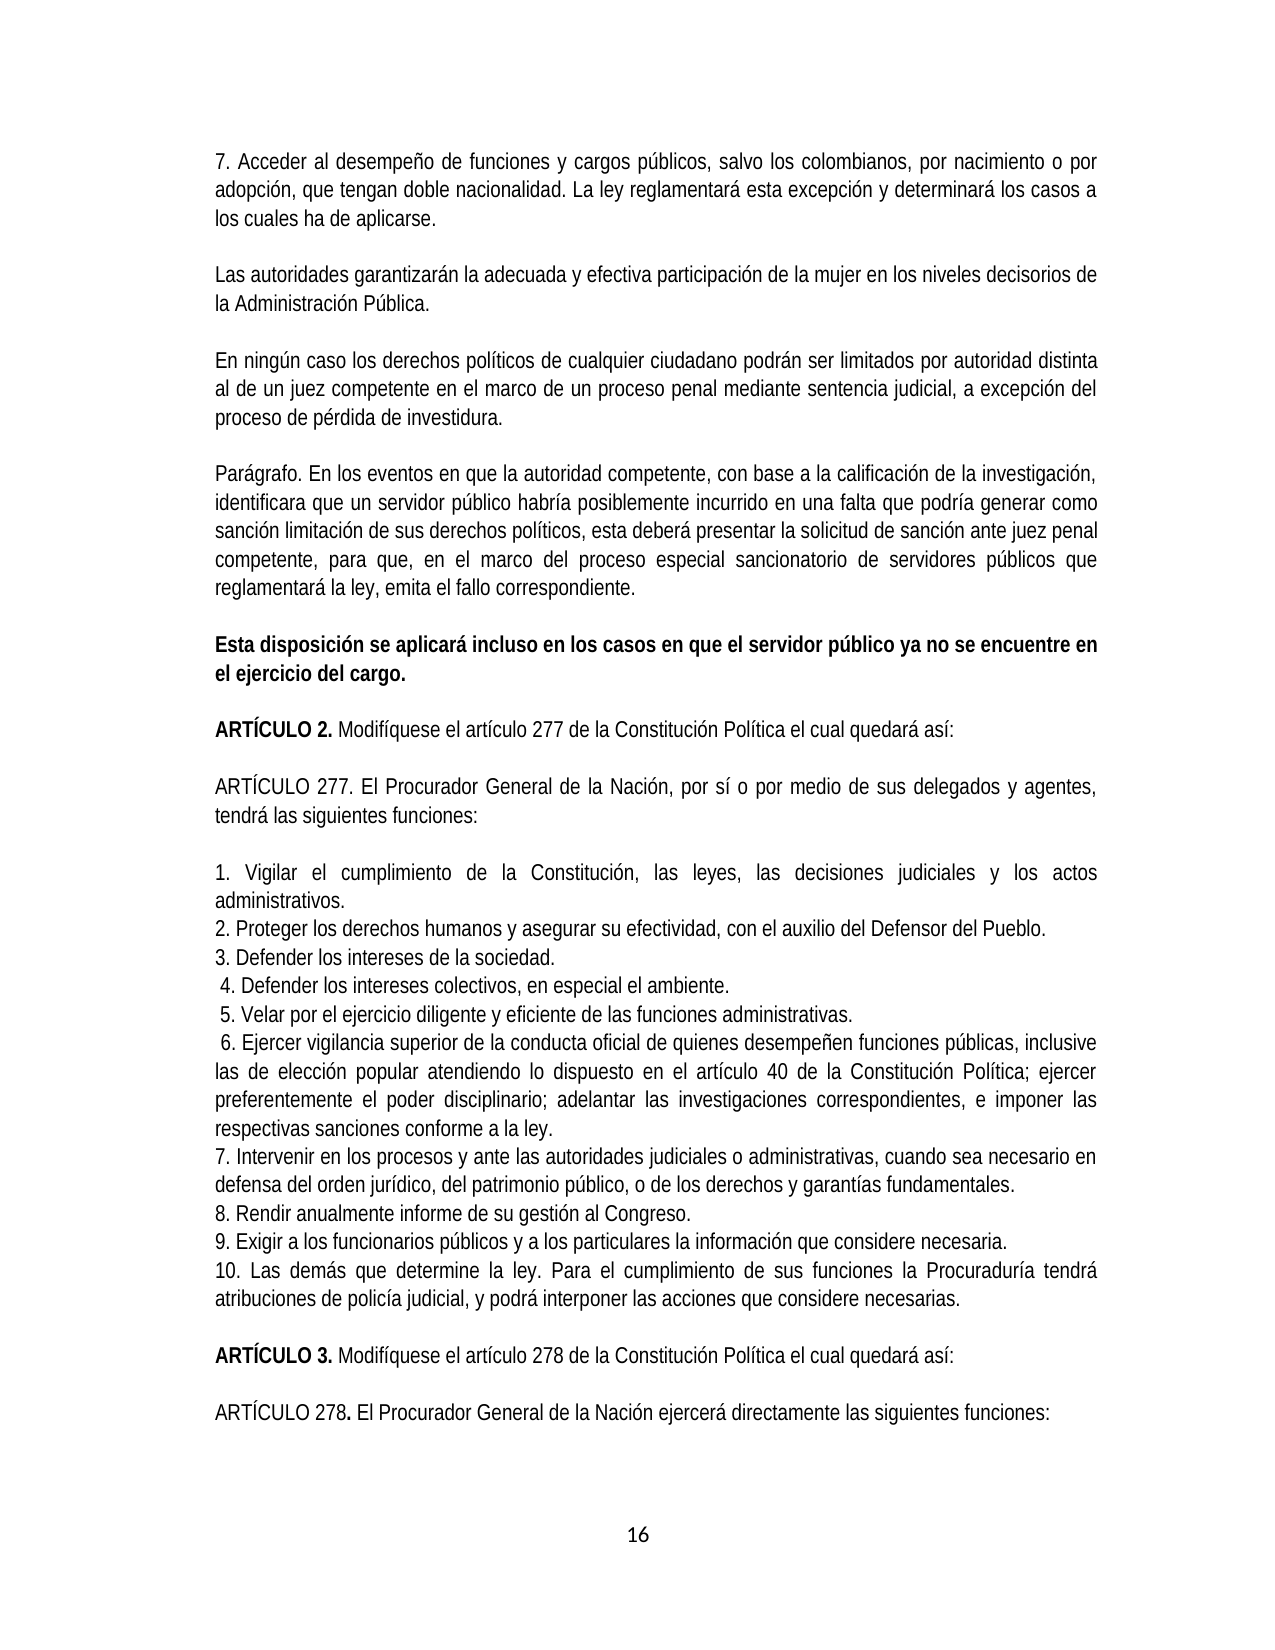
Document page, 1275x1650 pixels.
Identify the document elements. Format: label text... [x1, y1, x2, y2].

text 8. Rendir anualmente informe de su gestión al Congreso. [215, 1200, 1098, 1226]
text 7. Intervenir en los procesos y ante las autoridades judiciales o administrativas, cuando sea necesario en defensa del orden jurídico, del patrimonio público, o de los derechos y garantías fundamentales. [215, 1143, 1098, 1198]
text 1. Vigilar el cumplimiento de la Constitución, las leyes, las decisiones judiciales y los actos administrativos. [215, 858, 1098, 913]
text 2. Proteger los derechos humanos y asegurar su efectividad, con el auxilio del Defensor del Pueblo. [215, 915, 1098, 942]
text 4. Defender los intereses colectivos, en especial el ambiente. [215, 972, 1098, 999]
text Parágrafo. En los eventos en que la autoridad competente, con base a la calificación de la investigación, identificara que un servidor público habría posiblemente incurrido en una falta que podría generar como sanción limitación de sus derechos políticos, esta deberá presentar la solicitud de sanción ante juez penal competente, para que, en el marco del proceso especial sancionatorio de servidores públicos que reglamentará la ley, emita el fallo correspondiente. [215, 460, 1098, 601]
text 3. Defender los intereses de la sociedad. [215, 944, 1098, 970]
text 9. Exigir a los funcionarios públicos y a los particulares la información que considere necesaria. [215, 1228, 1098, 1254]
text 6. Ejercer vigilancia superior de la conducta oficial de quienes desempeñen funciones públicas, inclusive las de elección popular atendiendo lo dispuesto en el artículo 40 de la Constitución Política; ejercer preferentemente el poder disciplinario; adelantar las investigaciones correspondientes, e imponer las respectivas sanciones conforme a la ley. [215, 1029, 1098, 1141]
text Las autoridades garantizarán la adecuada y efectiva participación de la mujer en los niveles decisorios de la Administración Pública. [215, 261, 1098, 316]
text Esta disposición se aplicará incluso en los casos en que el servidor público ya no se encuentre en el ejercicio del cargo. [215, 631, 1098, 686]
text ARTÍCULO 2. Modifíquese el artículo 277 de la Constitución Política el cual quedará así: [215, 716, 1098, 743]
text En ningún caso los derechos políticos de cualquier ciudadano podrán ser limitados por autoridad distinta al de un juez competente en el marco de un proceso penal mediante sentencia judicial, a excepción del proceso de pérdida de investidura. [215, 347, 1098, 430]
text ARTÍCULO 277. El Procurador General de la Nación, por sí o por medio de sus delegados y agentes, tendrá las siguientes funciones: [215, 773, 1098, 828]
text ARTÍCULO 3. Modifíquese el artículo 278 de la Constitución Política el cual quedará así: [215, 1342, 1098, 1368]
text 5. Velar por el ejercicio diligente y eficiente de las funciones administrativas. [215, 1001, 1098, 1027]
text ARTÍCULO 278. El Procurador General de la Nación ejercerá directamente las siguientes funciones: [215, 1399, 1098, 1425]
text 10. Las demás que determine la ley. Para el cumplimiento de sus funciones la Procuraduría tendrá atribuciones de policía judicial, y podrá interponer las acciones que considere necesarias. [215, 1257, 1098, 1311]
text 7. Acceder al desempeño de funciones y cargos públicos, salvo los colombianos, por nacimiento o por adopción, que tengan doble nacionalidad. La ley reglamentará esta excepción y determinará los casos a los cuales ha de aplicarse. [215, 148, 1098, 231]
